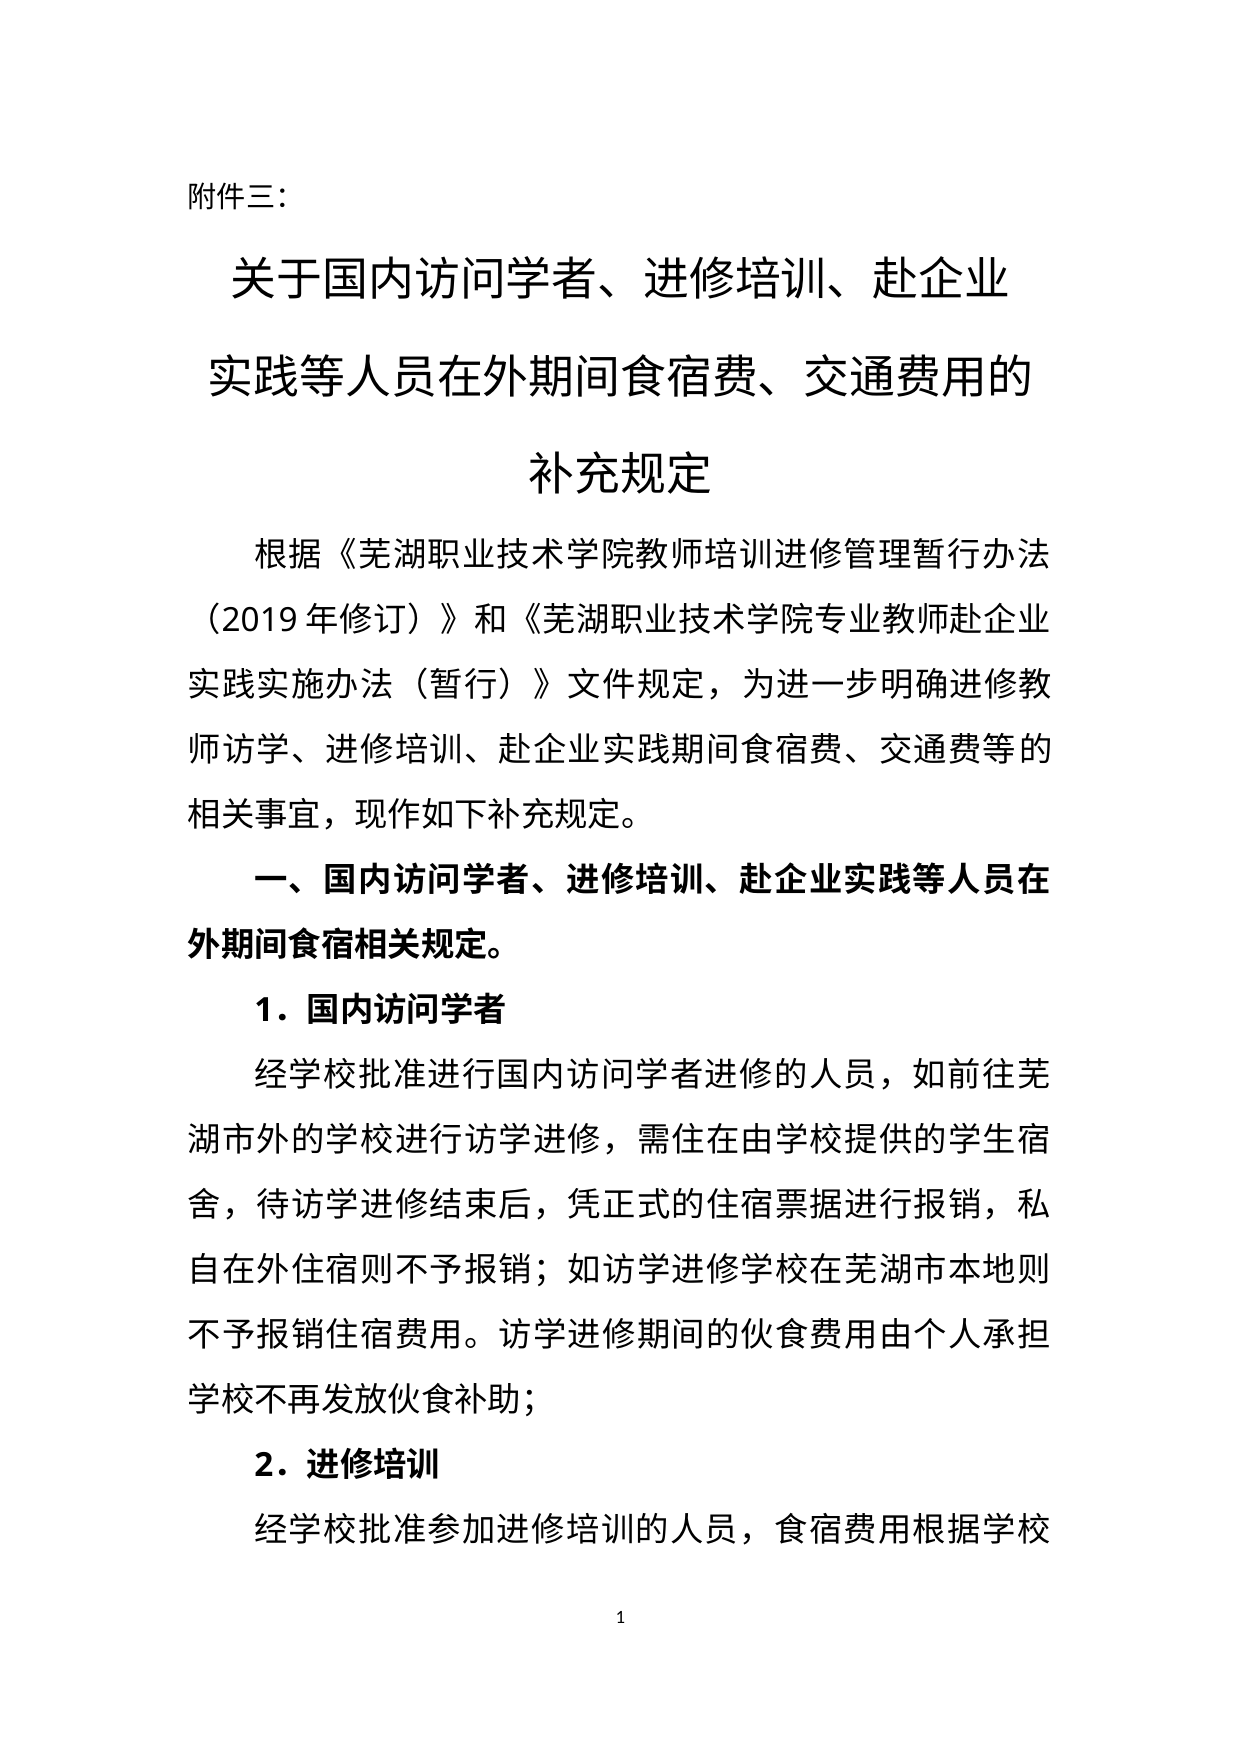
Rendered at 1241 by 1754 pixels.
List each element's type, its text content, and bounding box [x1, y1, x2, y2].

text 经学校批准进行国内访问学者进修的人员，如前往芜湖市外的学校进行访学进修，需住在由学校提供的学生宿舍，待访学进修结束后，凭正式的住宿票据进行报销，私自在外住宿则不予报销；如访学进修学校在芜湖市本地则不予报销住宿费用。访学进修期间的伙食费用由个人承担，学校不再发放伙食补助； [187, 1039, 1053, 1429]
text 1．国内访问学者 [187, 974, 1053, 1039]
text 一、国内访问学者、进修培训、赴企业实践等人员在外期间食宿相关规定。 [187, 844, 1053, 974]
text 附件三： [187, 162, 1053, 227]
text 根据《芜湖职业技术学院教师培训进修管理暂行办法（2019年修订）》和《芜湖职业技术学院专业教师赴企业实践实施办法（暂行）》文件规定，为进一步明确进修教师访学、进修培训、赴企业实践期间食宿费、交通费等的相关事宜，现作如下补充规定。 [187, 519, 1053, 844]
text 补充规定 [187, 422, 1053, 519]
text 关于国内访问学者、进修培训、赴企业 [187, 227, 1053, 324]
text 2．进修培训 [187, 1429, 1053, 1494]
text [187, 1494, 1053, 1559]
text 实践等人员在外期间食宿费、交通费用的 [187, 324, 1053, 422]
